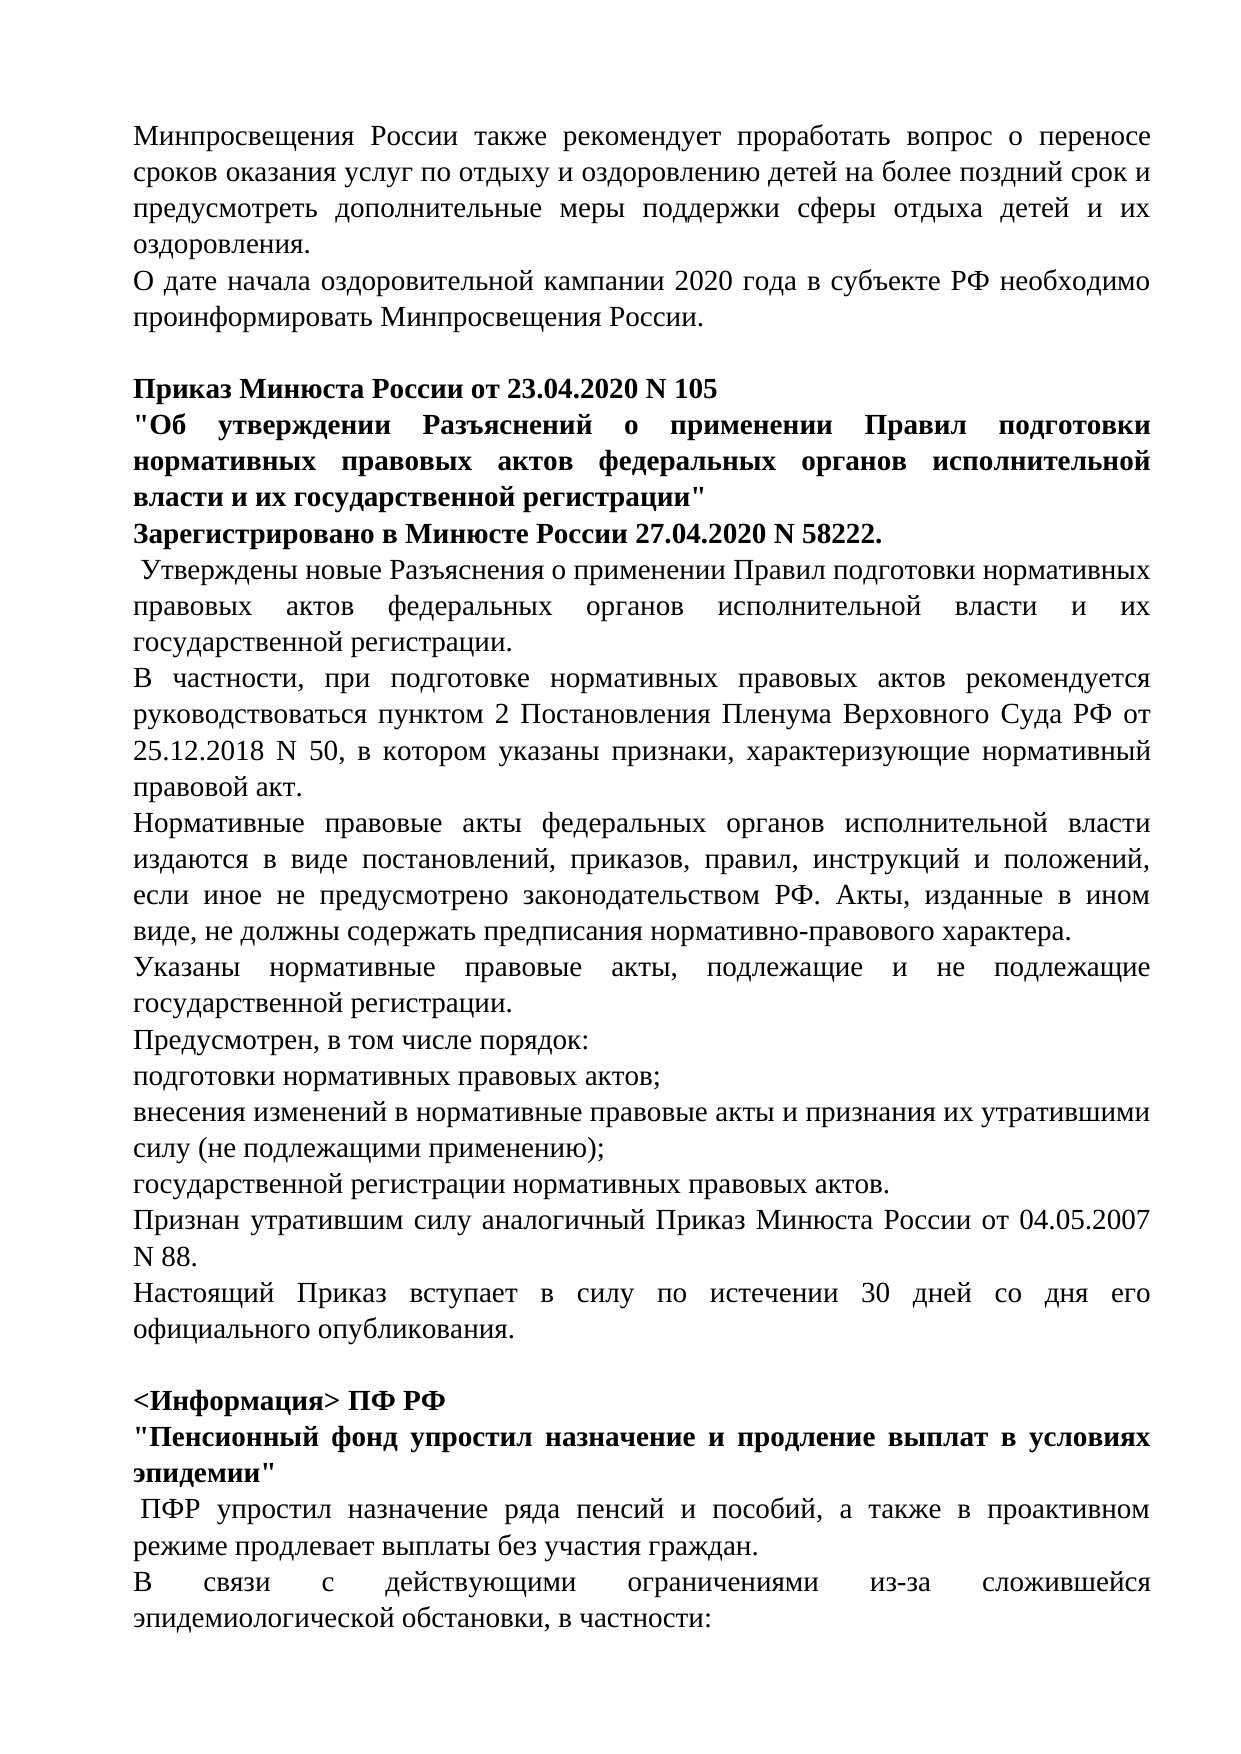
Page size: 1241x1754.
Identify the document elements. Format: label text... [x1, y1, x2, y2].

text внесения изменений в нормативные правовые акты и признания их утратившими силу (не подлежащими применению); [133, 1094, 1152, 1164]
text государственной регистрации нормативных правовых актов. [133, 1166, 1152, 1200]
text Приказ Минюста России от 23.04.2020 N 105 [133, 371, 1152, 405]
text Настоящий Приказ вступает в силу по истечении 30 дней со дня его официального опубликования. [133, 1275, 1152, 1344]
text В связи с действующими ограничениями из-за сложившейся эпидемиологической обстановки, в частности: [133, 1564, 1152, 1634]
text "Пенсионный фонд упростил назначение и продление выплат в условиях эпидемии" [133, 1419, 1152, 1489]
text ПФР упростил назначение ряда пенсий и пособий, а также в проактивном режиме продлевает выплаты без участия граждан. [133, 1492, 1152, 1561]
text Нормативные правовые акты федеральных органов исполнительной власти издаются в виде постановлений, приказов, правил, инструкций и положений, если иное не предусмотрено законодательством РФ. Акты, изданные в ином виде, не должны содержать предписания нормативно-правового характера. [133, 805, 1152, 947]
text Указаны нормативные правовые акты, подлежащие и не подлежащие государственной регистрации. [133, 949, 1152, 1019]
text В частности, при подготовке нормативных правовых актов рекомендуется руководствоваться пунктом 2 Постановления Пленума Верховного Суда РФ от 25.12.2018 N 50, в котором указаны признаки, характеризующие нормативный правовой акт. [133, 660, 1152, 802]
text "Об утверждении Разъяснений о применении Правил подготовки нормативных правовых актов федеральных органов исполнительной власти и их государственной регистрации" [133, 407, 1152, 513]
text <Информация> ПФ РФ [133, 1383, 1152, 1417]
text О дате начала оздоровительной кампании 2020 года в субъекте РФ необходимо проинформировать Минпросвещения России. [133, 263, 1152, 332]
text Предусмотрен, в том числе порядок: [133, 1022, 1152, 1055]
text Признан утратившим силу аналогичный Приказ Минюста России от 04.05.2007 N 88. [133, 1202, 1152, 1272]
text Минпросвещения России также рекомендует проработать вопрос о переносе сроков оказания услуг по отдыху и оздоровлению детей на более поздний срок и предусмотреть дополнительные меры поддержки сферы отдыха детей и их оздоровления. [133, 118, 1152, 260]
text Утверждены новые Разъяснения о применении Правил подготовки нормативных правовых актов федеральных органов исполнительной власти и их государственной регистрации. [133, 552, 1152, 658]
text подготовки нормативных правовых актов; [133, 1058, 1152, 1091]
text Зарегистрировано в Минюсте России 27.04.2020 N 58222. [133, 516, 1152, 549]
